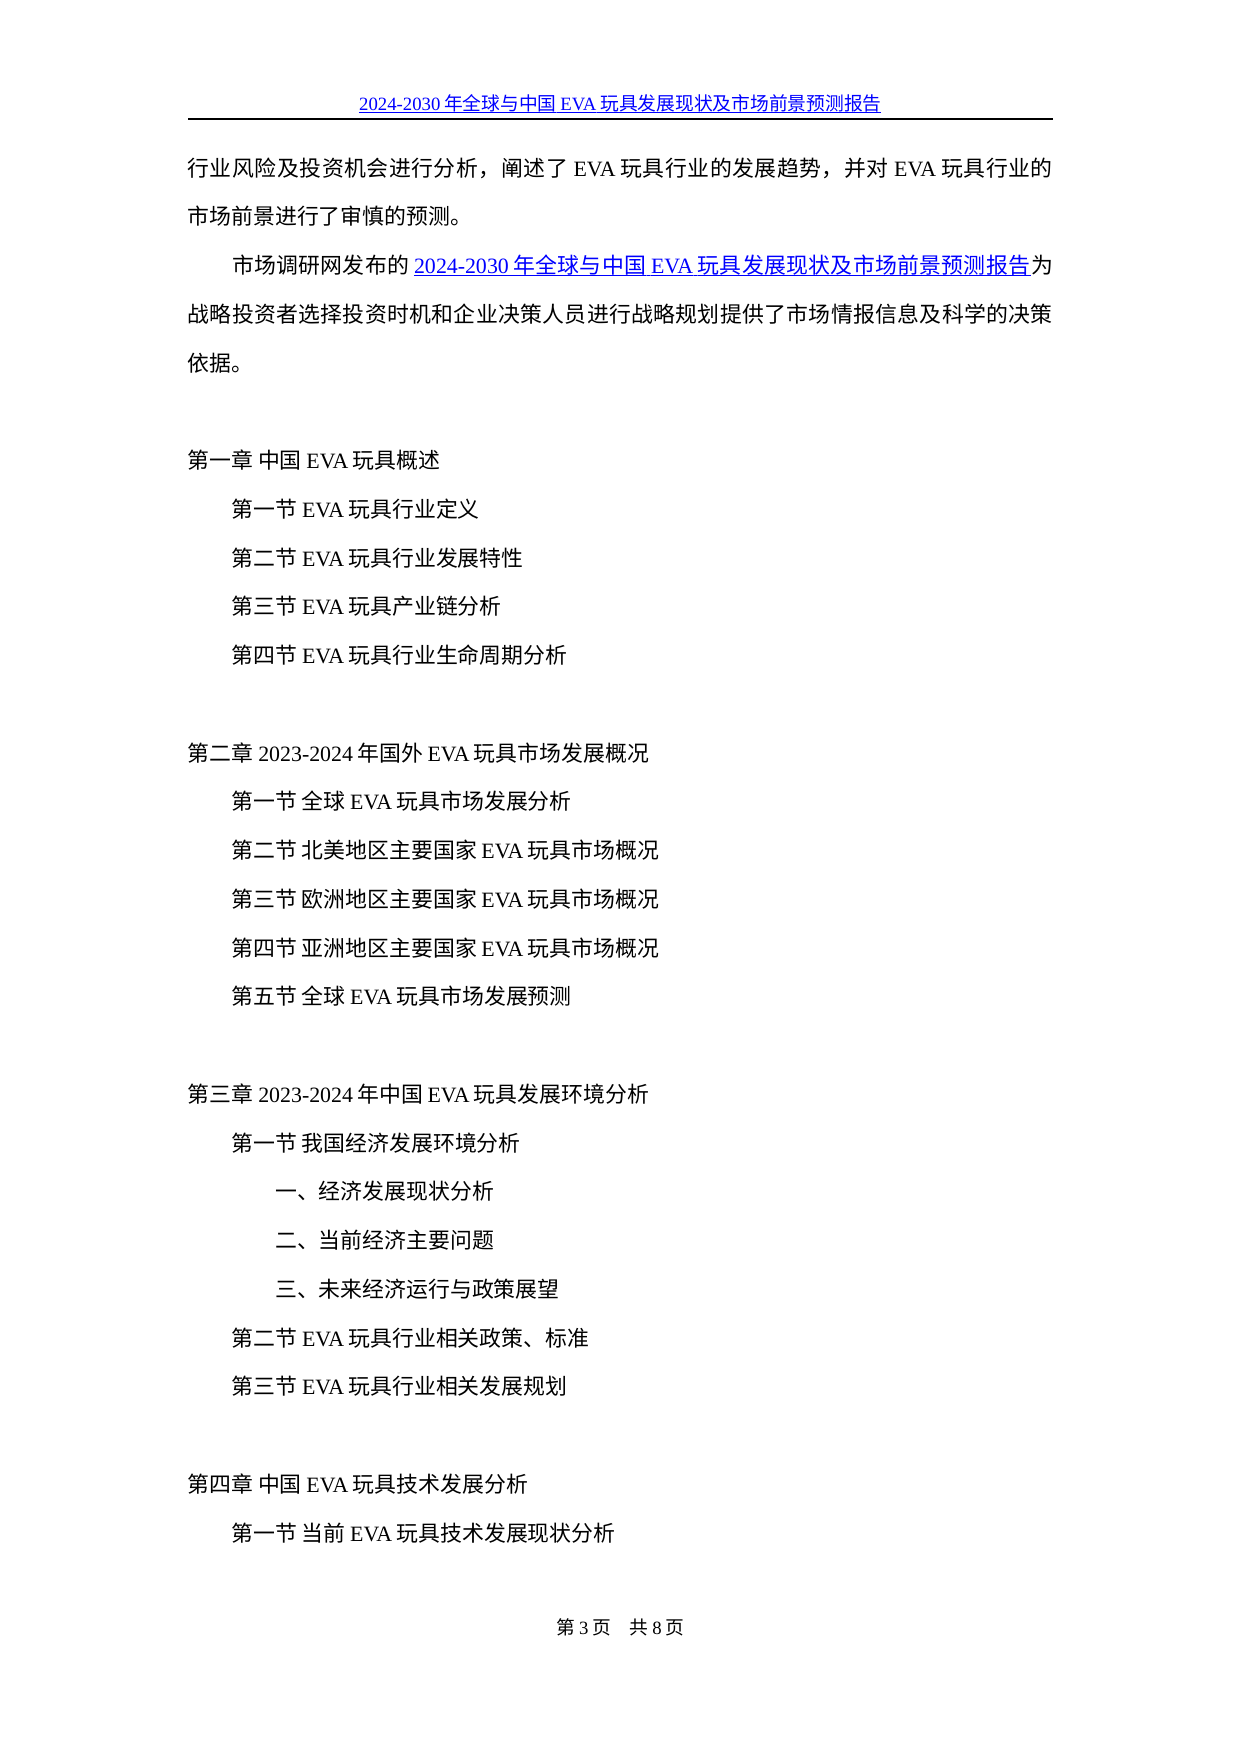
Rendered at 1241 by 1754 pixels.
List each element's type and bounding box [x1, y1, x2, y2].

text [187, 150, 1053, 1548]
